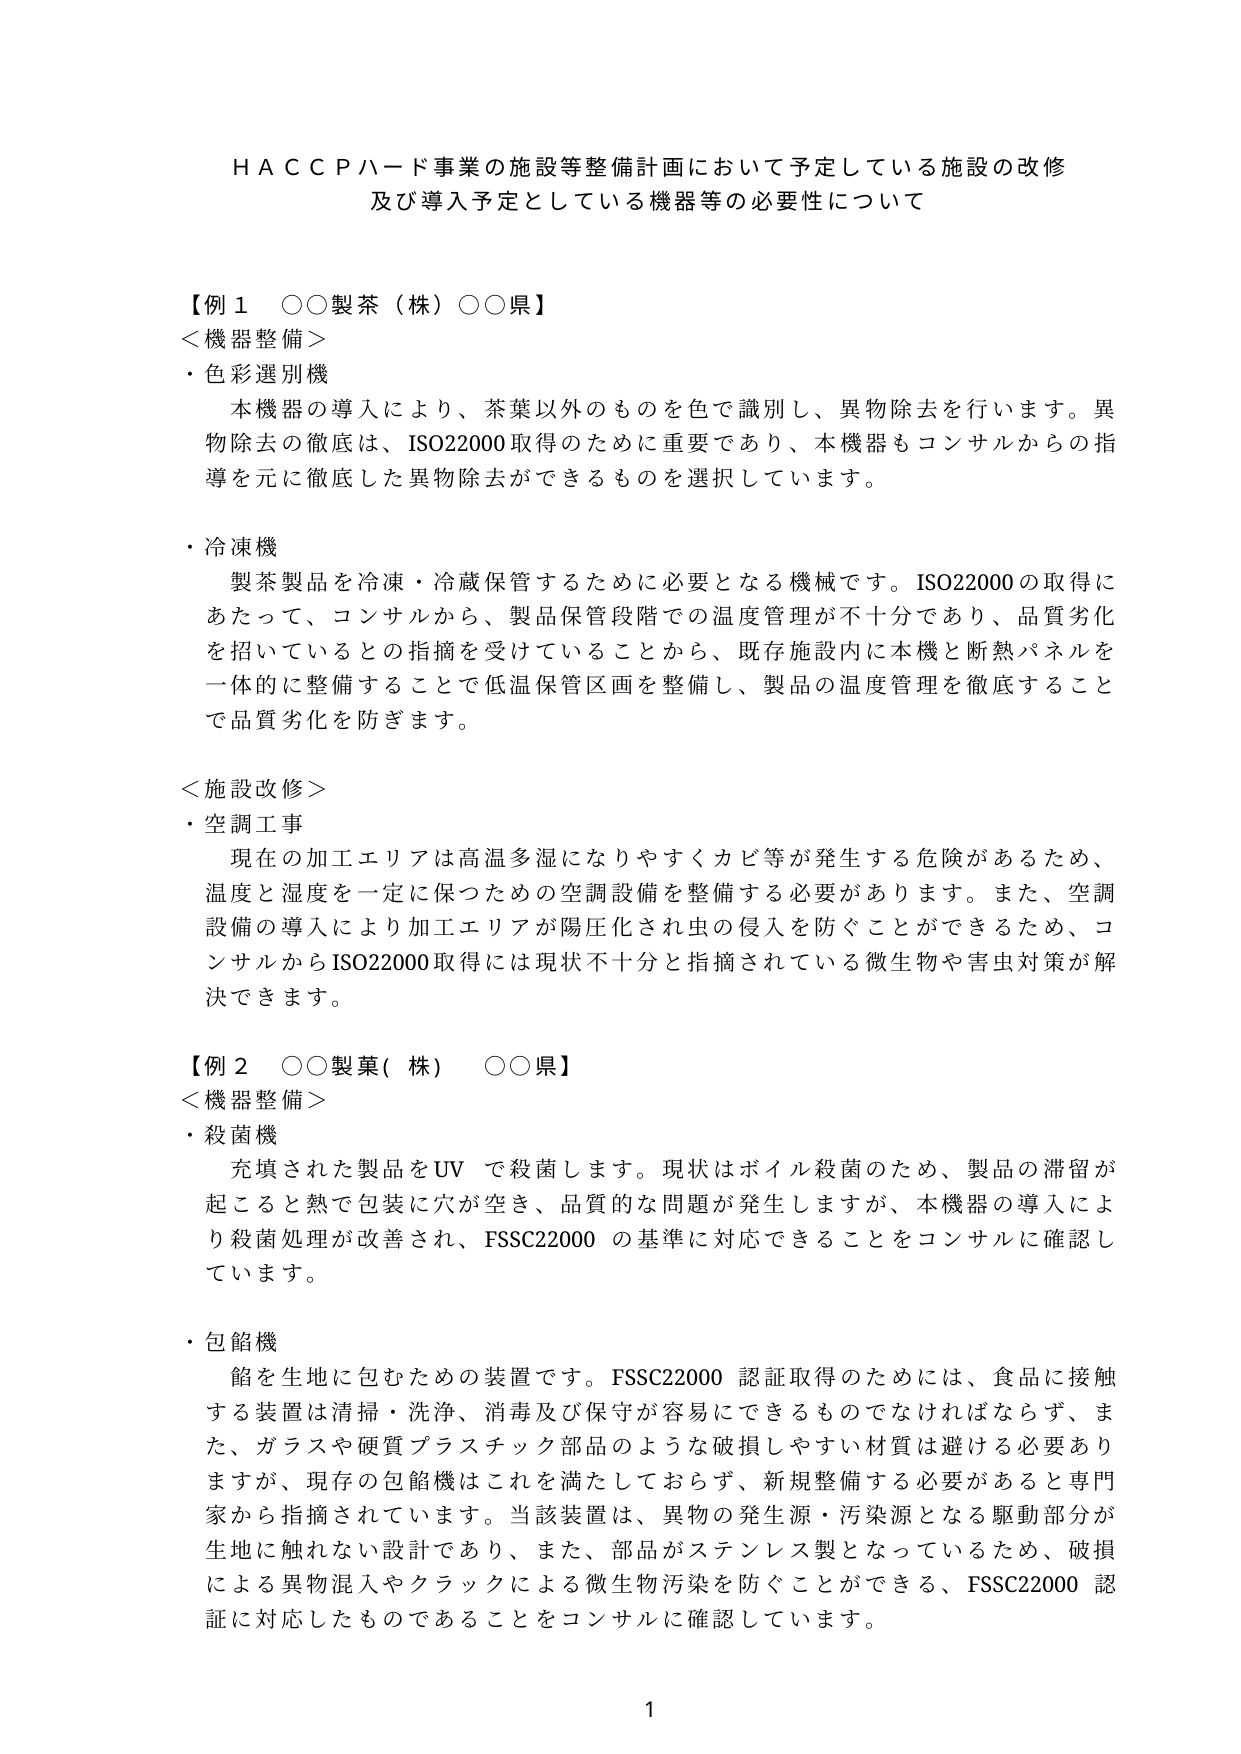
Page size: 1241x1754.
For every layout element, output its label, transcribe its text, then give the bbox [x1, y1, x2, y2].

text ・殺菌機 [179, 1117, 1120, 1151]
text 【例１ ○○製茶（株）○○県】 [179, 287, 1120, 321]
text 【例２ ○○製菓(株) ○○県】 [179, 1047, 1120, 1082]
text ＜機器整備＞ [179, 1082, 1120, 1117]
text ・空調工事 [179, 805, 1120, 840]
text ＨＡＣＣＰハード事業の施設等整備計画において予定している施設の改修 [179, 148, 1120, 183]
text 本機器の導入により、茶葉以外のものを色で識別し、異物除去を行います。異物除去の徹底は、ISO22000取得のために重要であり、本機器もコンサルからの指導を元に徹底した異物除去ができるものを選択しています。 [179, 390, 1120, 494]
text 餡を生地に包むための装置です。FSSC22000認証取得のためには、食品に接触する装置は清掃・洗浄、消毒及び保守が容易にできるものでなければならず、また、ガラスや硬質プラスチック部品のような破損しやすい材質は避ける必要ありますが、現存の包餡機はこれを満たしておらず、新規整備する必要があると専門家から指摘されています。当該装置は、異物の発生源・汚染源となる駆動部分が生地に触れない設計であり、また、部品がステンレス製となっているため、破損による異物混入やクラックによる微生物汚染を防ぐことができる、FSSC22000認証に対応したものであることをコンサルに確認しています。 [179, 1359, 1120, 1635]
text ・色彩選別機 [179, 356, 1120, 390]
text ＜施設改修＞ [179, 771, 1120, 805]
text 及び導入予定としている機器等の必要性について [179, 183, 1120, 217]
text 充填された製品をUVで殺菌します。現状はボイル殺菌のため、製品の滞留が起こると熱で包装に穴が空き、品質的な問題が発生しますが、本機器の導入により殺菌処理が改善され、FSSC22000の基準に対応できることをコンサルに確認しています。 [201, 1151, 1120, 1289]
text ・包餡機 [179, 1324, 1120, 1359]
text ＜機器整備＞ [179, 321, 1120, 356]
text 現在の加工エリアは高温多湿になりやすくカビ等が発生する危険があるため、温度と湿度を一定に保つための空調設備を整備する必要があります。また、空調設備の導入により加工エリアが陽圧化され虫の侵入を防ぐことができるため、コンサルからISO22000取得には現状不十分と指摘されている微生物や害虫対策が解決できます。 [179, 840, 1120, 1013]
text 製茶製品を冷凍・冷蔵保管するために必要となる機械です。ISO22000の取得にあたって、コンサルから、製品保管段階での温度管理が不十分であり、品質劣化を招いているとの指摘を受けていることから、既存施設内に本機と断熱パネルを一体的に整備することで低温保管区画を整備し、製品の温度管理を徹底することで品質劣化を防ぎます。 [202, 563, 1120, 736]
text ・冷凍機 [179, 529, 1120, 563]
